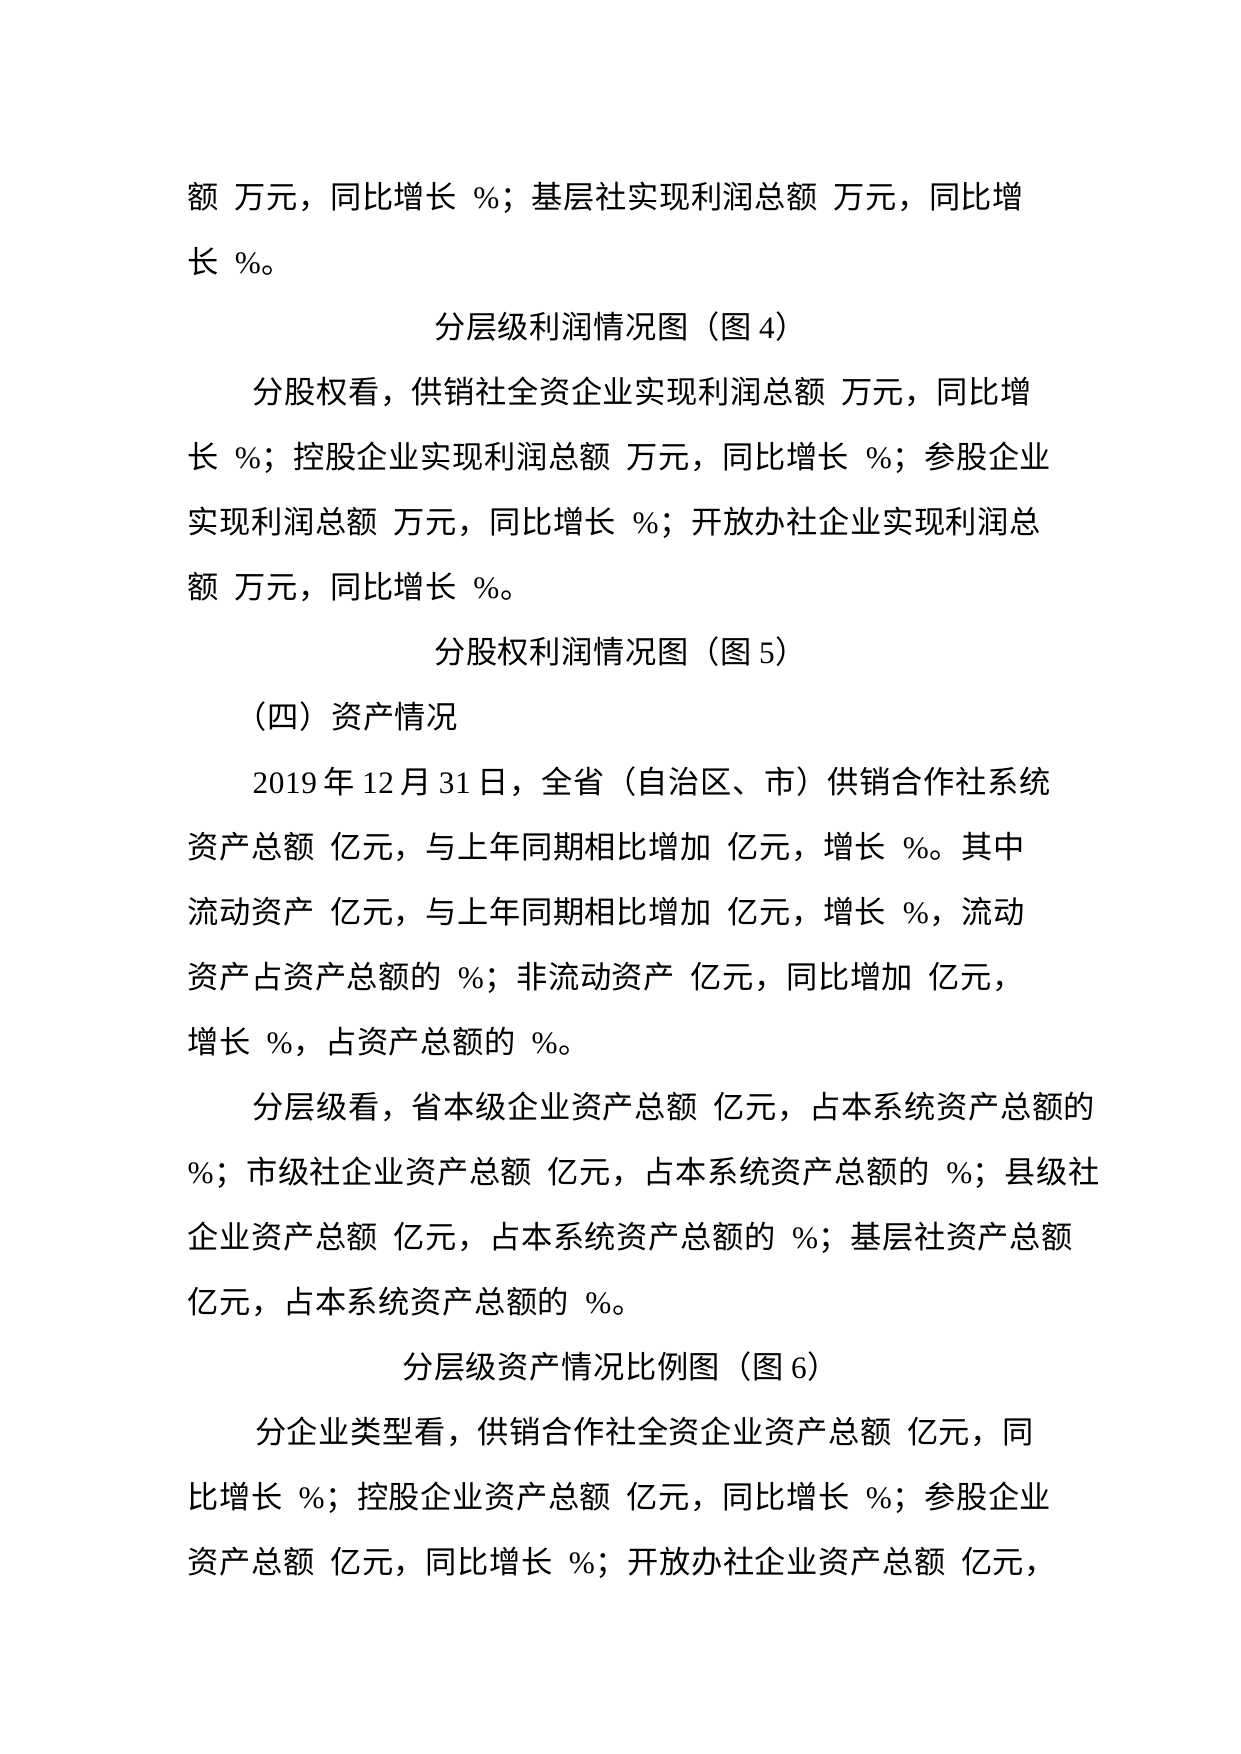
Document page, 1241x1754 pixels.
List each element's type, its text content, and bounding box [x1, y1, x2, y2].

text 分股权利润情况图（图5） [187, 617, 1053, 682]
text ，全省（自治区、市）供销合作社系统资产总额 亿元，与上年同期相比增加 亿元，增长 %。其中流动资产 亿元，与上年同期相比增加 亿元，增长 %，流动资产占资产总额的 %；非流动资产 亿元，同比增加 亿元，增长 %，占资产总额的 %。 [187, 747, 1053, 1072]
text 分层级利润情况图（图4） [187, 292, 1053, 357]
text 分层级资产情况比例图（图6） [187, 1332, 1053, 1397]
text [187, 1397, 1053, 1592]
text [187, 162, 1053, 292]
text （四）资产情况 [187, 682, 1053, 747]
text 分股权看，供销社全资企业实现利润总额 万元，同比增长 %；控股企业实现利润总额 万元，同比增长 %；参股企业实现利润总额 万元，同比增长 %；开放办社企业实现利润总额 万元，同比增长 %。 [187, 357, 1053, 617]
text 分层级看，省本级企业资产总额 亿元，占本系统资产总额的 %；市级社企业资产总额 亿元，占本系统资产总额的 %；县级社企业资产总额 亿元，占本系统资产总额的 %；基层社资产总额 亿元，占本系统资产总额的 %。 [187, 1072, 1104, 1332]
